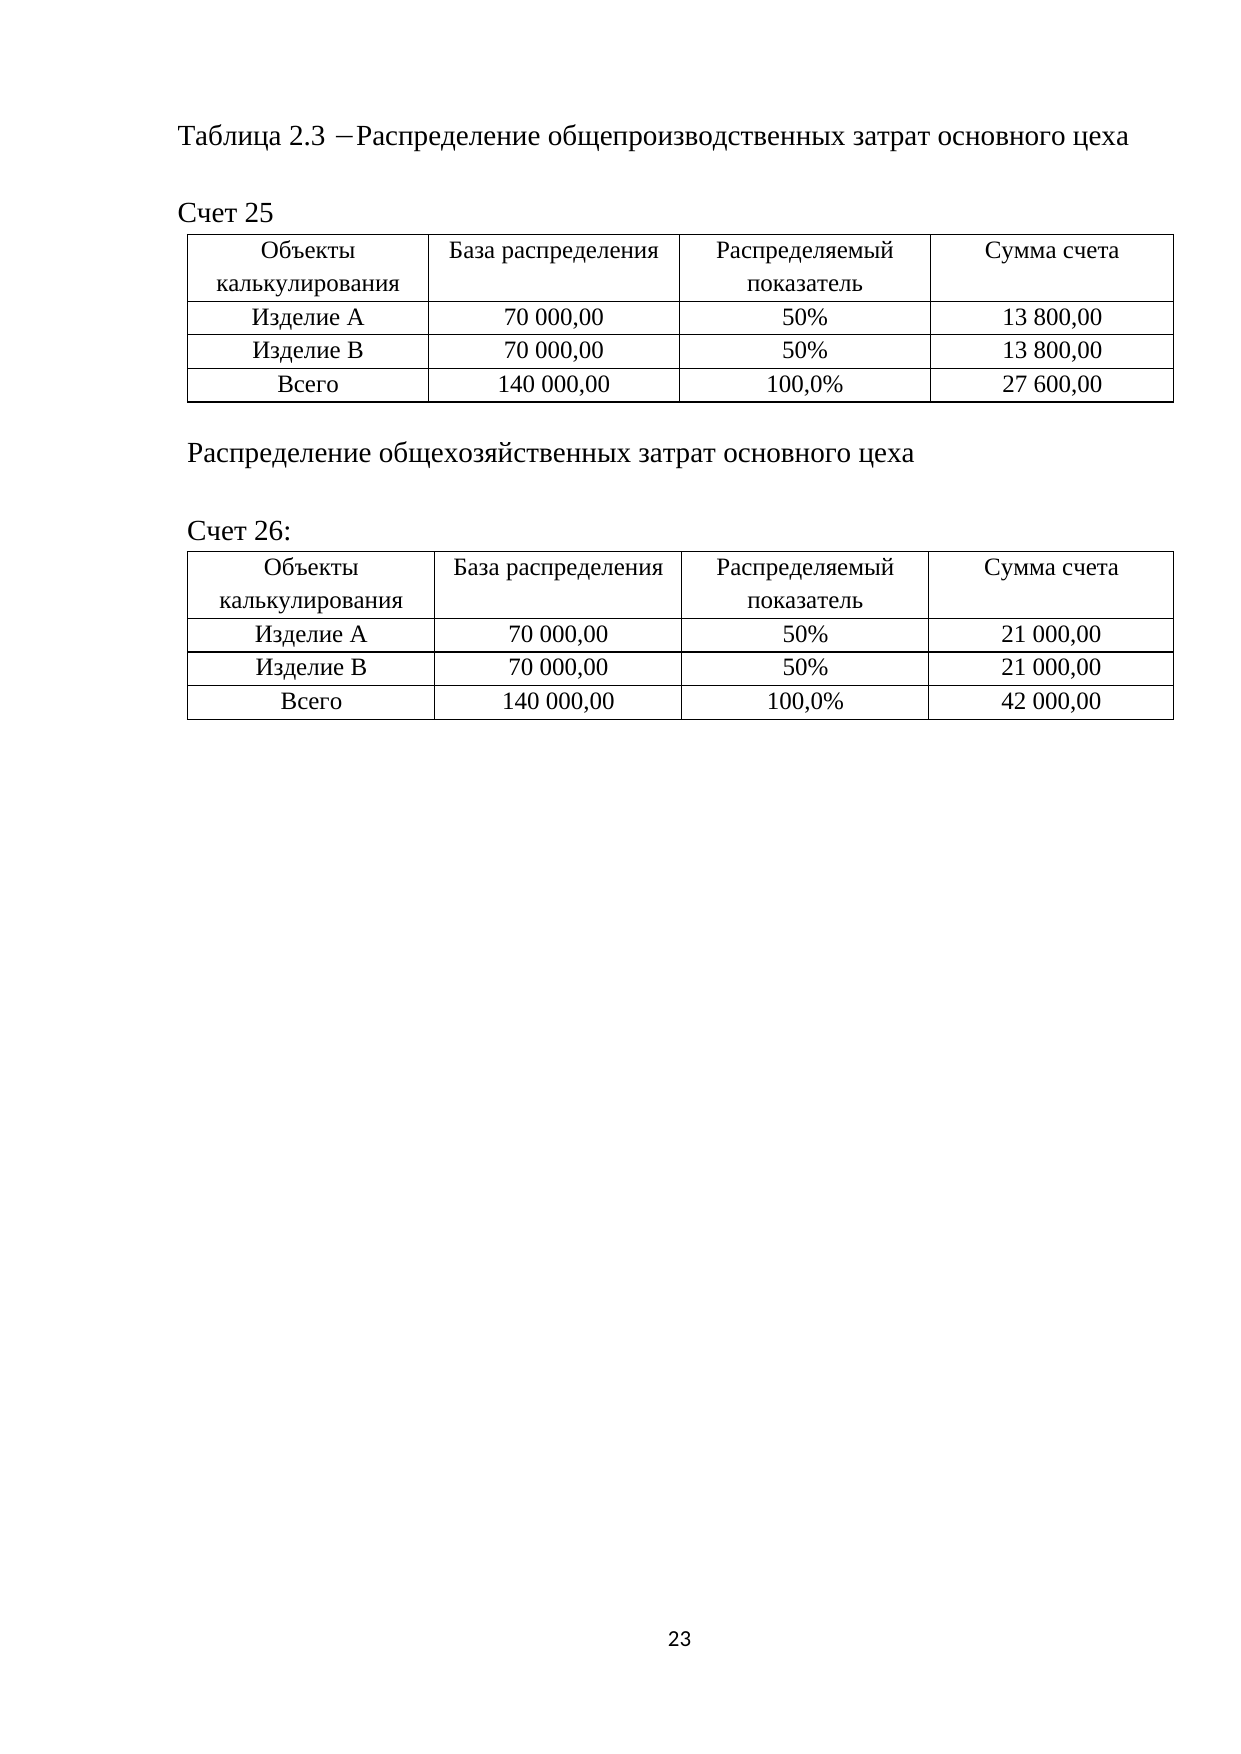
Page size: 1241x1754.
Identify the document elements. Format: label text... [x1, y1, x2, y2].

text Счет 25 [177, 195, 1181, 229]
text Таблица 2.3 Распределение общепроизводственных затрат основного цеха [177, 118, 1181, 152]
table_header Распределение общехозяйственных затрат основного цеха Счет 26: [176, 234, 1186, 720]
